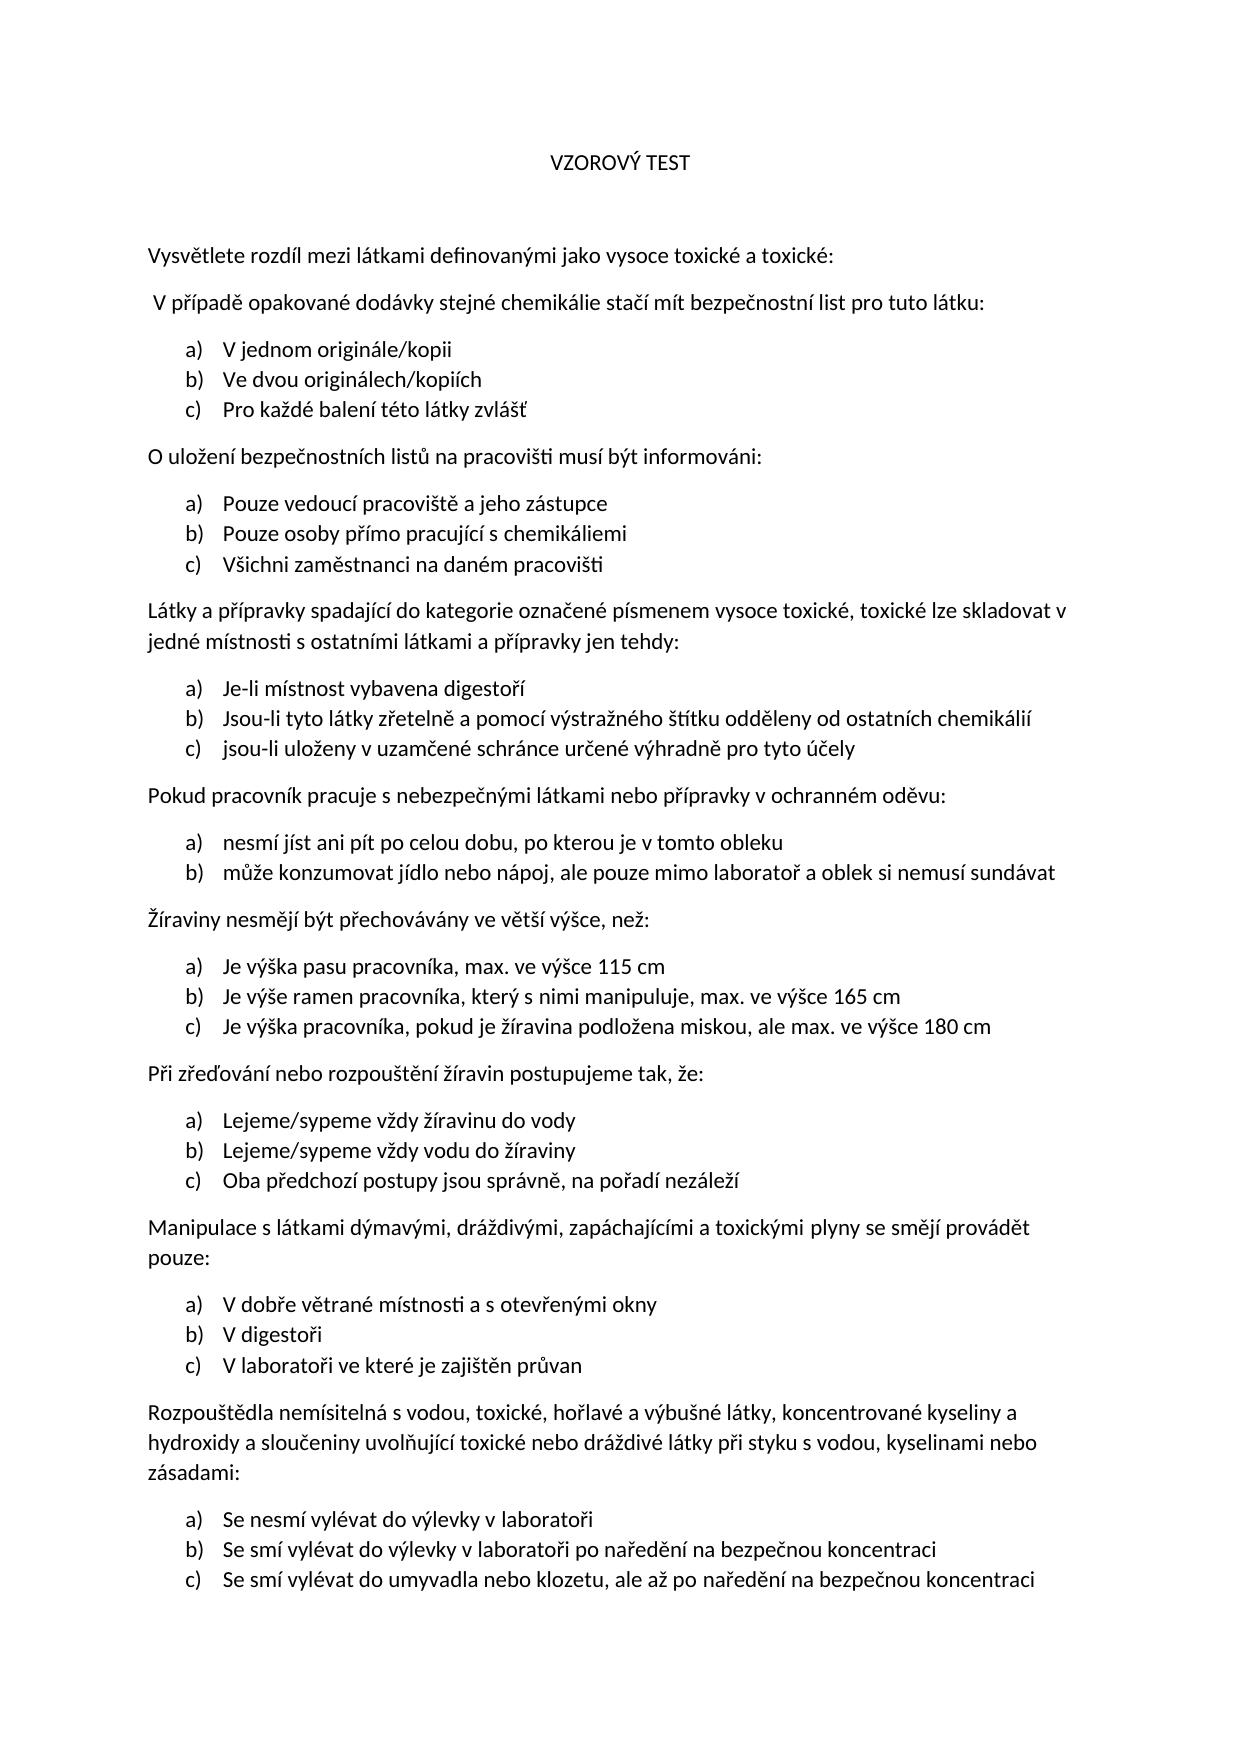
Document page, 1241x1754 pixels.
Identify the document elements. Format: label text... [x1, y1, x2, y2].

list nesmí jíst ani pít po celou dobu, po kterou je v tomto obleku [185, 828, 1093, 856]
list Je výše ramen pracovníka, který s nimi manipuluje, max. ve výšce 165 cm [185, 982, 1093, 1010]
list Všichni zaměstnanci na daném pracovišti [185, 550, 1093, 578]
list Se nesmí vylévat do výlevky v laboratoři [185, 1505, 1093, 1533]
text Látky a přípravky spadající do kategorie označené písmenem vysoce toxické, toxické lze skladovat v jedné místnosti s ostatními látkami a přípravky jen tehdy: [148, 597, 1093, 655]
list Pouze vedoucí pracoviště a jeho zástupce [185, 489, 1093, 517]
text Při zřeďování nebo rozpouštění žíravin postupujeme tak, že: [148, 1059, 1093, 1087]
text VZOROVÝ TEST [148, 148, 1093, 176]
list Jsou-li tyto látky zřetelně a pomocí výstražného štítku odděleny od ostatních chemikálií [185, 704, 1093, 732]
text Vysvětlete rozdíl mezi látkami definovanými jako vysoce toxické a toxické: [148, 241, 1093, 269]
list Ve dvou originálech/kopiích [185, 365, 1093, 393]
list V jednom originále/kopii [185, 335, 1093, 363]
text Žíraviny nesmějí být přechovávány ve větší výšce, než: [148, 905, 1093, 933]
text V případě opakované dodávky stejné chemikálie stačí mít bezpečnostní list pro tuto látku: [148, 288, 1093, 316]
list Pro každé balení této látky zvlášť [185, 396, 1093, 423]
list V dobře větrané místnosti a s otevřenými okny [185, 1290, 1093, 1318]
list Se smí vylévat do umyvadla nebo klozetu, ale až po naředění na bezpečnou koncentraci [185, 1565, 1093, 1593]
text Pokud pracovník pracuje s nebezpečnými látkami nebo přípravky v ochranném oděvu: [148, 781, 1093, 809]
list V digestoři [185, 1321, 1093, 1348]
text O uložení bezpečnostních listů na pracovišti musí být informováni: [148, 442, 1093, 470]
list Lejeme/sypeme vždy žíravinu do vody [185, 1106, 1093, 1134]
list Se smí vylévat do výlevky v laboratoři po naředění na bezpečnou koncentraci [185, 1535, 1093, 1563]
list jsou-li uloženy v uzamčené schránce určené výhradně pro tyto účely [185, 734, 1093, 762]
text Rozpouštědla nemísitelná s vodou, toxické, hořlavé a výbušné látky, koncentrované kyseliny a hydroxidy a sloučeniny uvolňující toxické nebo dráždivé látky při styku s vodou, kyselinami nebo zásadami: [148, 1398, 1093, 1486]
list Lejeme/sypeme vždy vodu do žíraviny [185, 1136, 1093, 1164]
list Pouze osoby přímo pracující s chemikáliemi [185, 519, 1093, 547]
list Je výška pracovníka, pokud je žíravina podložena miskou, ale max. ve výšce 180 cm [185, 1012, 1093, 1040]
list Je výška pasu pracovníka, max. ve výšce 115 cm [185, 952, 1093, 980]
list V laboratoři ve které je zajištěn průvan [185, 1351, 1093, 1379]
list Oba předchozí postupy jsou správně, na pořadí nezáleží [185, 1166, 1093, 1194]
list může konzumovat jídlo nebo nápoj, ale pouze mimo laboratoř a oblek si nemusí sundávat [185, 858, 1093, 886]
list Je-li místnost vybavena digestoří [185, 674, 1093, 702]
text Manipulace s látkami dýmavými, dráždivými, zapáchajícími a toxickými plyny se smějí provádět pouze: [148, 1213, 1093, 1271]
